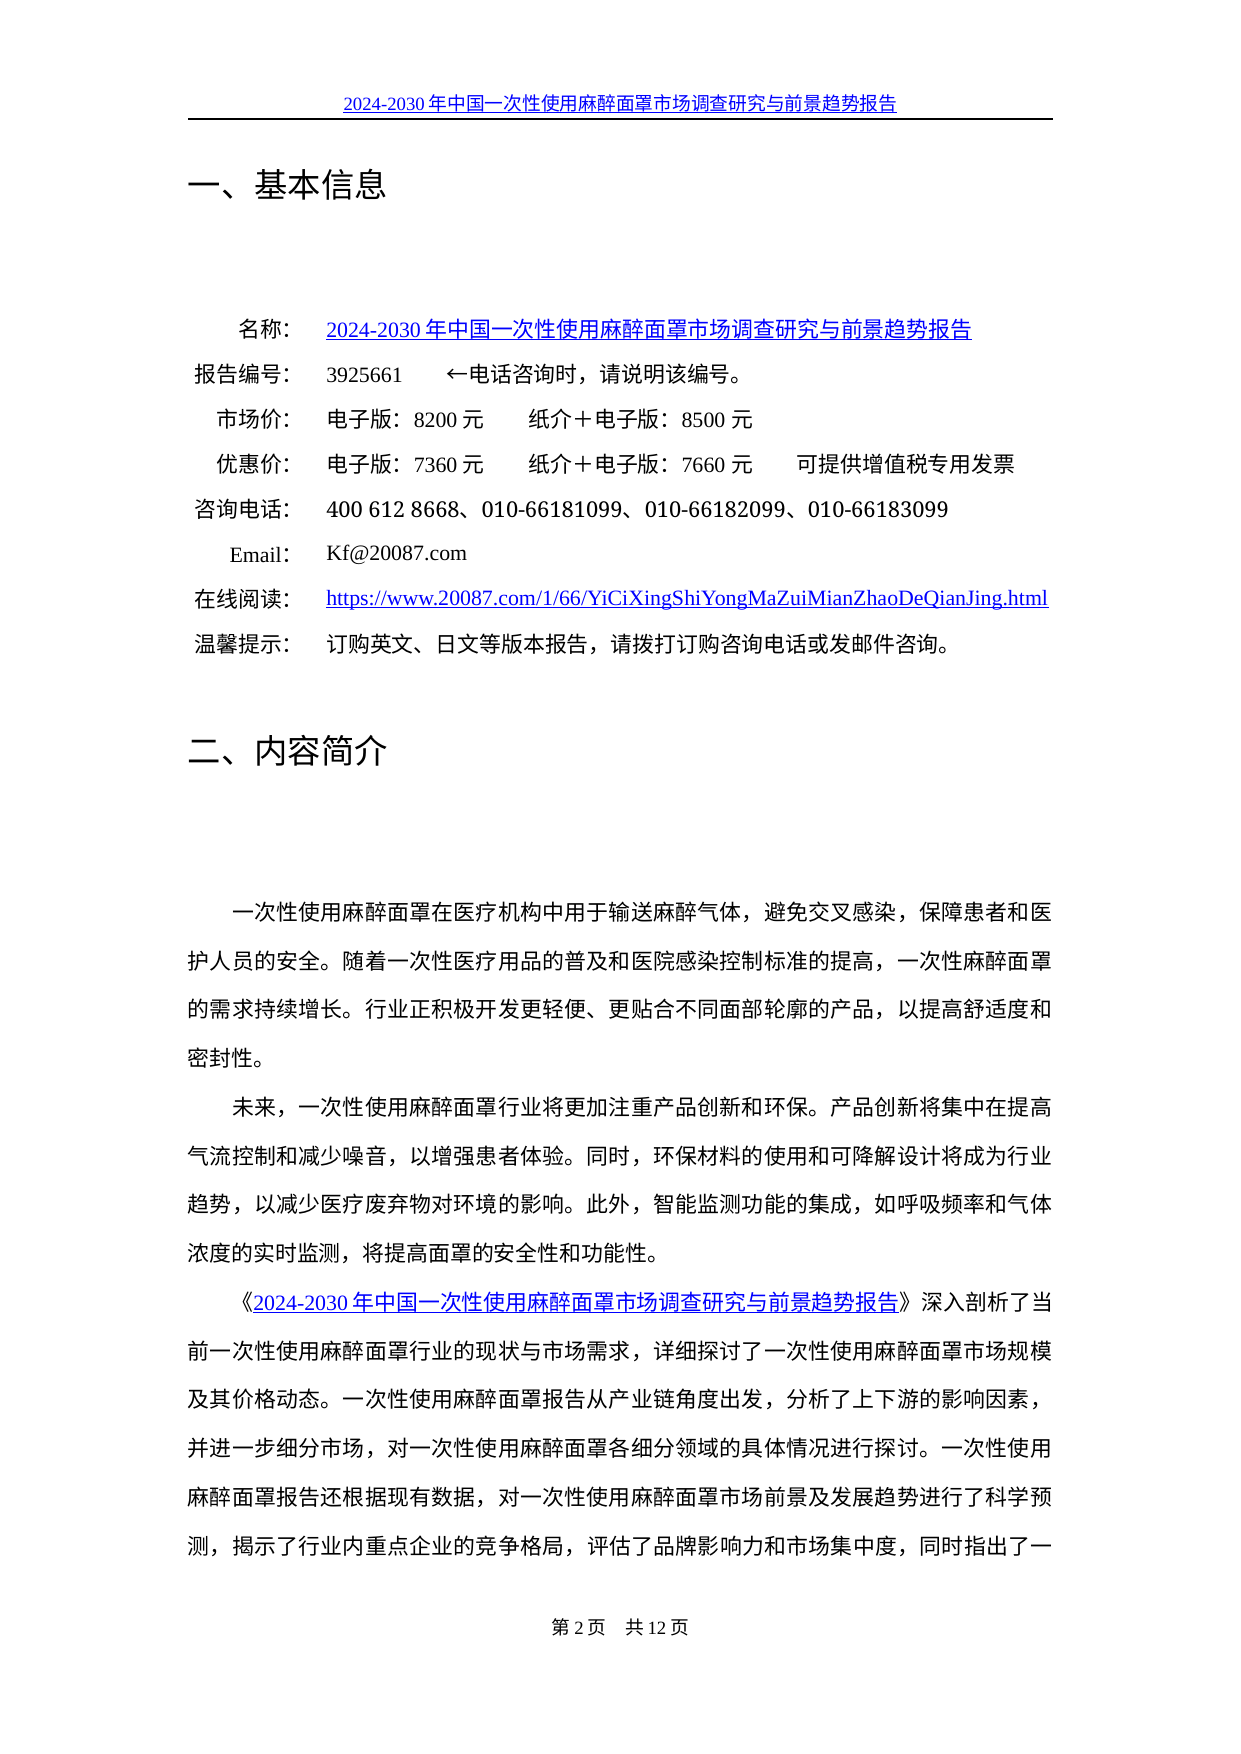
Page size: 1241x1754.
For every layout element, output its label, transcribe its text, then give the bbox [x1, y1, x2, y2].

table_cell 400 612 8668、010-66181099、010-66182099、010-66183099 [315, 492, 1073, 537]
table_cell 优惠价： [167, 447, 315, 492]
table_header 2024-2030年中国一次性使用麻醉面罩市场调查研究与前景趋势报告 [315, 312, 1073, 357]
table_cell 3925661 ←电话咨询时，请说明该编号。 [315, 357, 1073, 402]
title 一、基本信息 [187, 150, 1053, 215]
table_cell 咨询电话： [167, 492, 315, 537]
table_cell 市场价： [167, 402, 315, 447]
table_cell 温馨提示： [167, 627, 315, 672]
title 二、内容简介 [187, 717, 1053, 782]
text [187, 894, 1053, 1561]
table_cell [315, 582, 1073, 627]
table_cell Kf@20087.com [315, 537, 1073, 582]
table_cell 报告编号： [167, 357, 315, 402]
table_cell Email： [167, 537, 315, 582]
table_cell 在线阅读： [167, 582, 315, 627]
table_cell 电子版：8200 元 纸介＋电子版：8500 元 [315, 402, 1073, 447]
table_cell 电子版：7360 元 纸介＋电子版：7660 元 可提供增值税专用发票 [315, 447, 1073, 492]
table_cell 订购英文、日文等版本报告，请拨打订购咨询电话或发邮件咨询。 [315, 627, 1073, 672]
table_header 名称： [167, 312, 315, 357]
